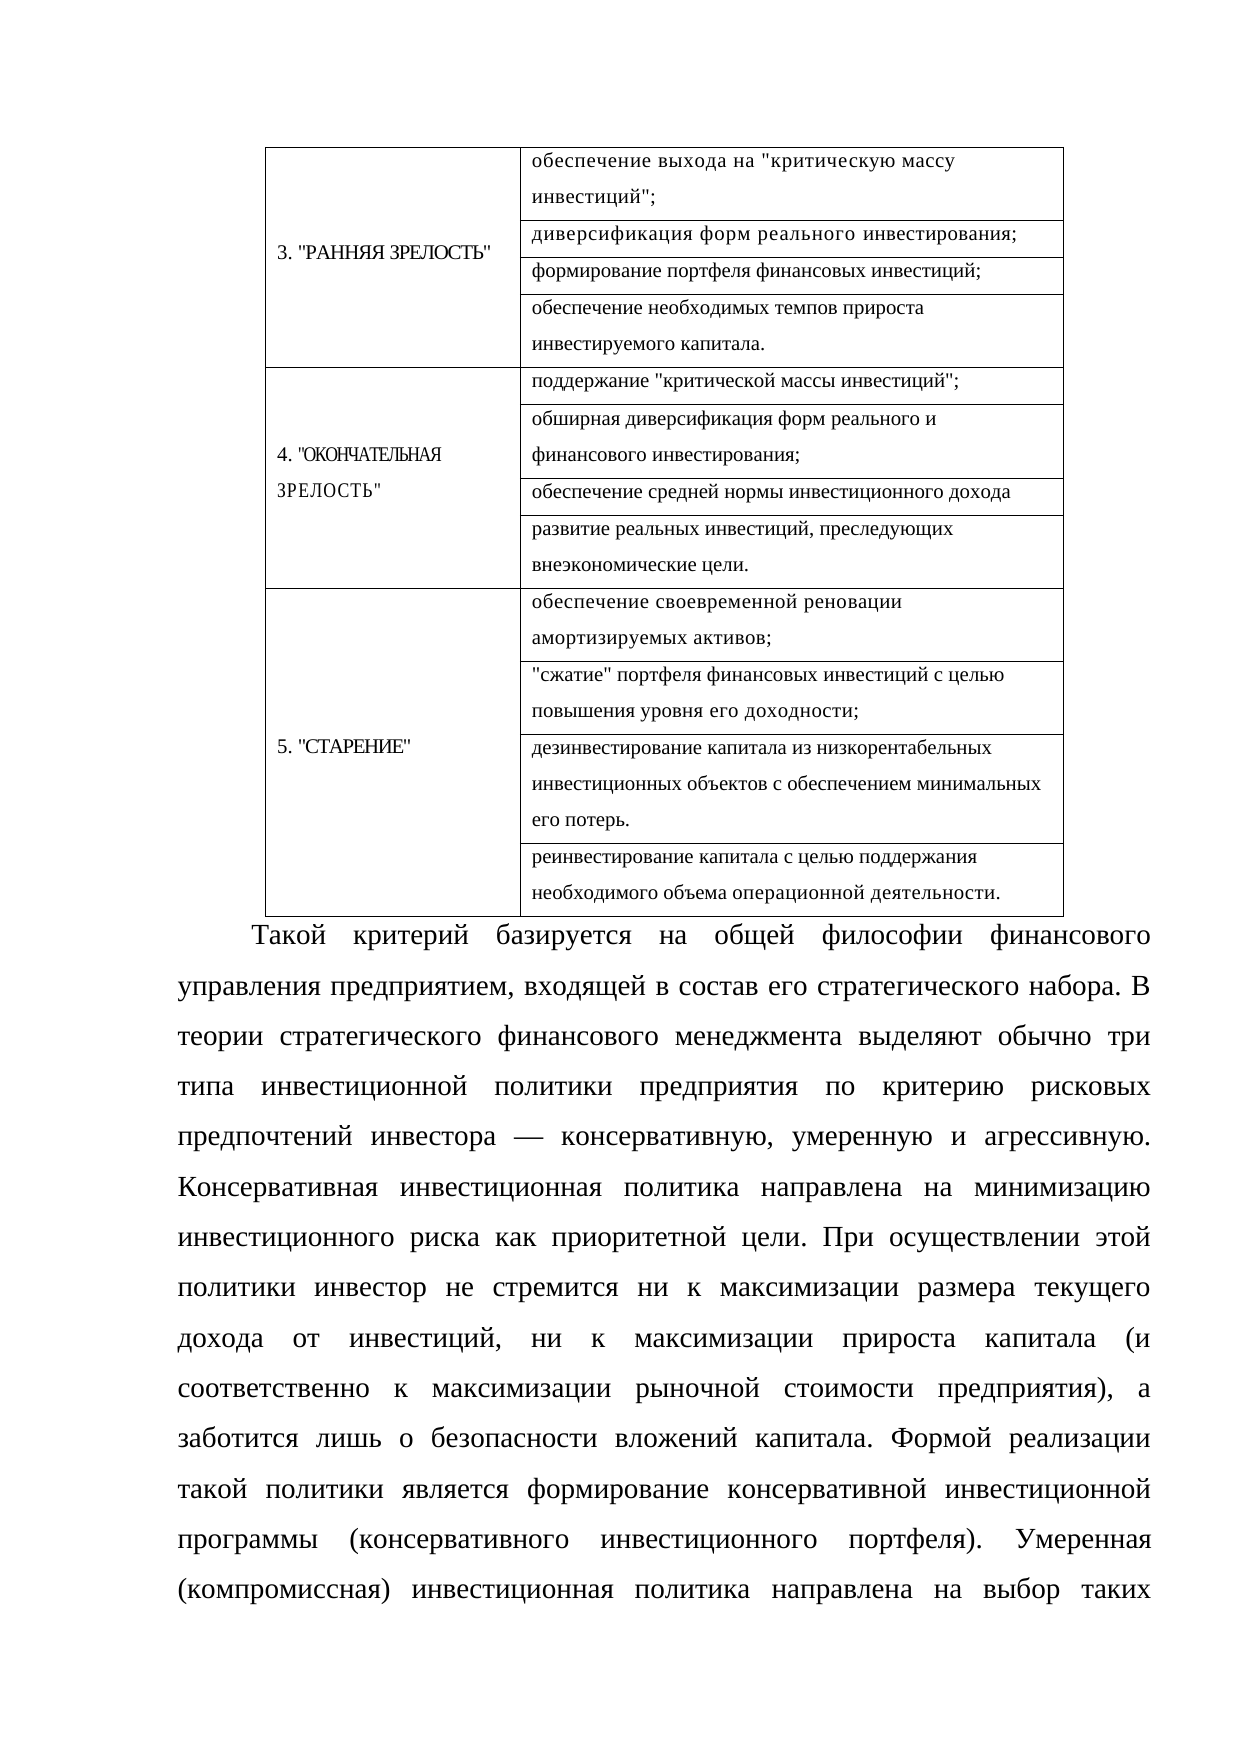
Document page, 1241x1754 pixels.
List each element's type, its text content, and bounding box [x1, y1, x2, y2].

table_cell 5. "СТАРЕНИЕ" [266, 589, 520, 916]
table_cell развитие реальных инвестиций, преследующих внеэкономические цели. [521, 516, 1063, 588]
table_cell обеспечение средней нормы инвестиционного дохода [521, 479, 1063, 514]
table_cell 4. "ОКОНЧАТЕЛЬНАЯ ЗРЕЛОСТЬ" [266, 368, 520, 588]
table_cell обеспечение необходимых темпов прироста инвестируемого капитала. [521, 295, 1063, 367]
table_cell диверсификация форм реального инвестирования; [521, 221, 1063, 257]
table_cell "сжатие" портфеля финансовых инвестиций с целью повышения уровня его доходности; [521, 662, 1063, 734]
table_cell реинвестирование капитала с целью поддержания необходимого объема операционной деятельности. [521, 844, 1063, 916]
table_cell формирование портфеля финансовых инвестиций; [521, 258, 1063, 294]
table_cell дезинвестирование капитала из низкорентабельных инвестиционных объектов с обеспечением минимальных его потерь. [521, 735, 1063, 843]
table_cell обеспечение своевременной реновации амортизируемых активов; [521, 589, 1063, 661]
table_cell обширная диверсификация форм реального и финансового инвестирования; [521, 405, 1063, 477]
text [177, 917, 1152, 1605]
table_cell поддержание "критической массы инвестиций"; [521, 368, 1063, 404]
table_cell обеспечение выхода на "критическую массу инвестиций"; [521, 148, 1063, 220]
table_cell 3. "РАННЯЯ ЗРЕЛОСТЬ" [266, 148, 520, 367]
